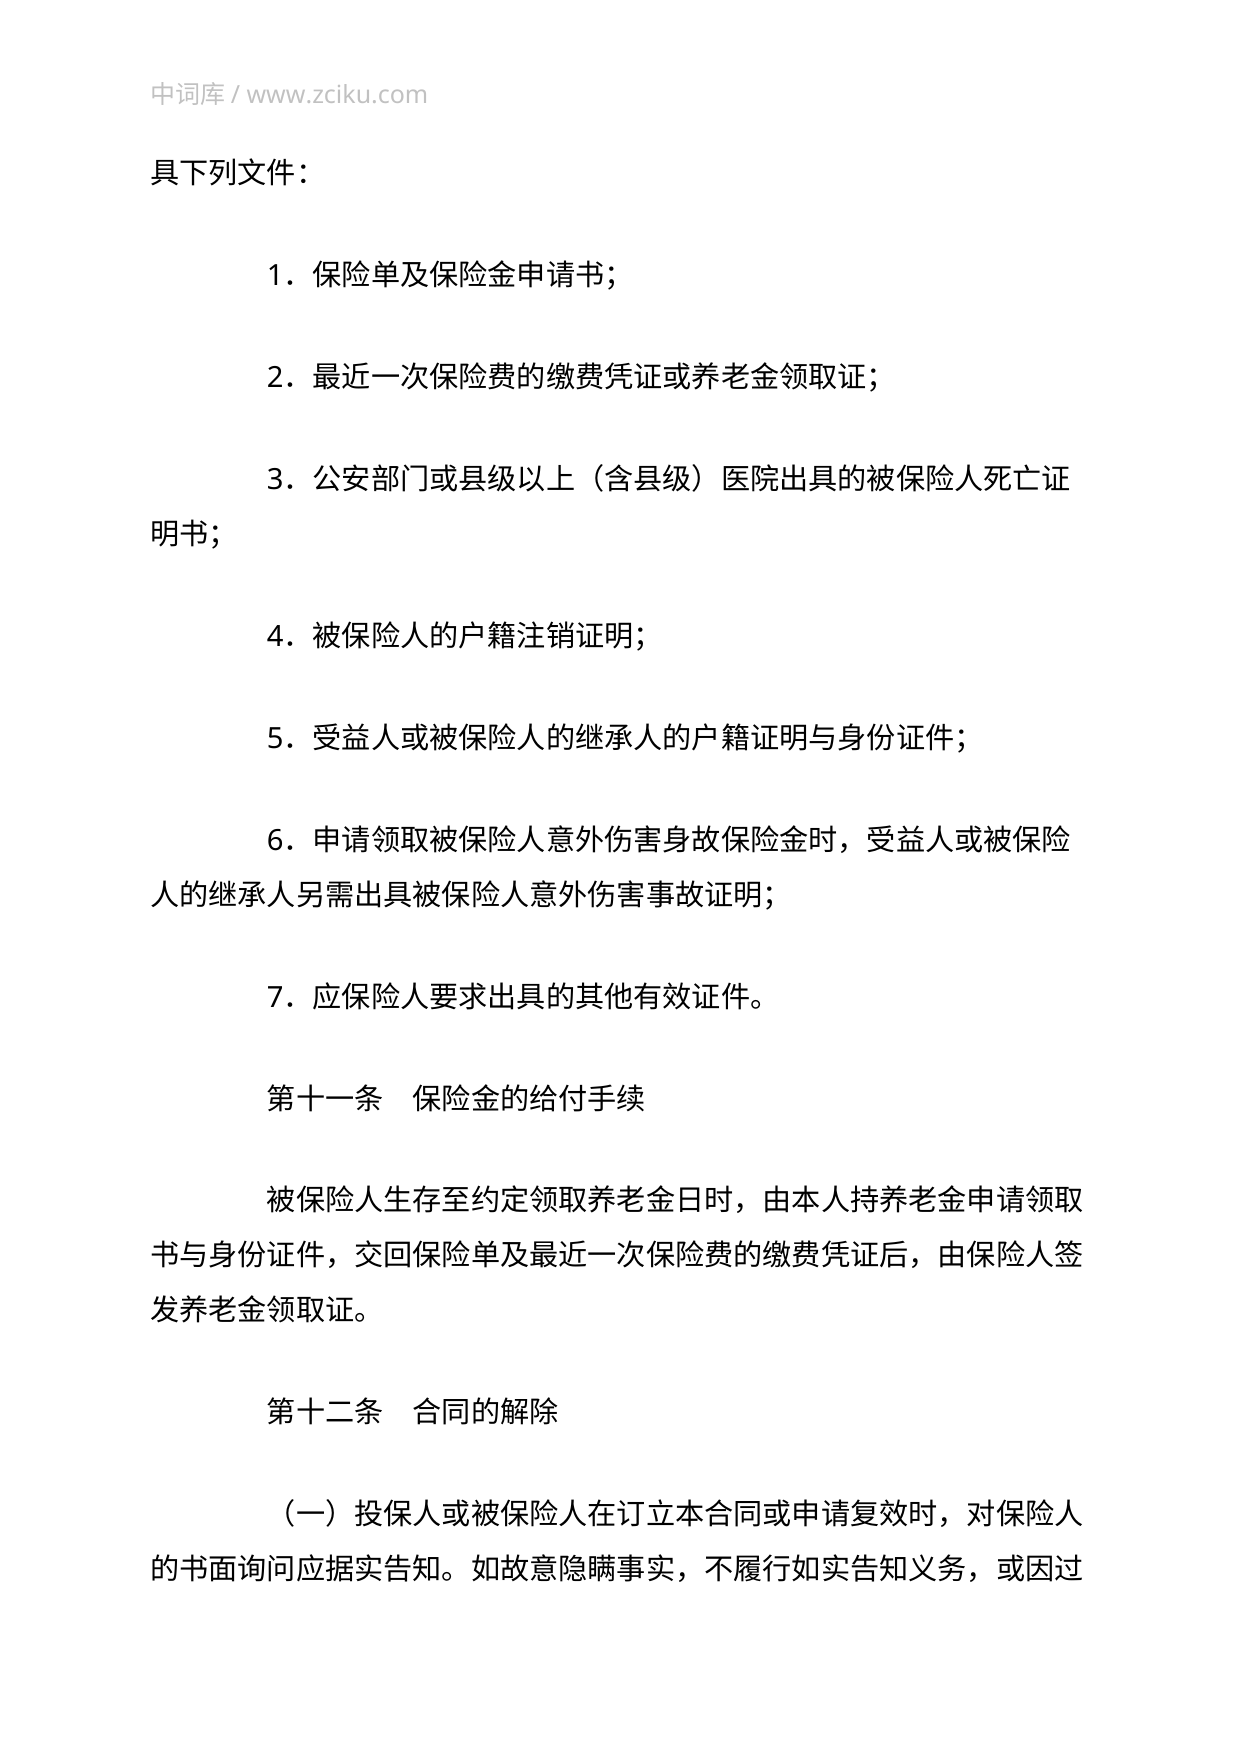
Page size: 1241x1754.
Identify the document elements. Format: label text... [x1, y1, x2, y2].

text 4．被保险人的户籍注销证明； [150, 612, 1090, 655]
text 5．受益人或被保险人的继承人的户籍证明与身份证件； [150, 714, 1090, 757]
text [150, 1490, 1090, 1587]
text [150, 150, 1090, 192]
text 第十一条 保险金的给付手续 [150, 1075, 1090, 1117]
text 3．公安部门或县级以上（含县级）医院出具的被保险人死亡证明书； [150, 456, 1090, 553]
text 1．保险单及保险金申请书； [150, 252, 1090, 294]
text 第十二条 合同的解除 [150, 1388, 1090, 1431]
text 6．申请领取被保险人意外伤害身故保险金时，受益人或被保险人的继承人另需出具被保险人意外伤害事故证明； [150, 816, 1090, 914]
text 7．应保险人要求出具的其他有效证件。 [150, 973, 1090, 1016]
text 被保险人生存至约定领取养老金日时，由本人持养老金申请领取书与身份证件，交回保险单及最近一次保险费的缴费凭证后，由保险人签发养老金领取证。 [150, 1177, 1090, 1329]
text 2．最近一次保险费的缴费凭证或养老金领取证； [150, 354, 1090, 396]
